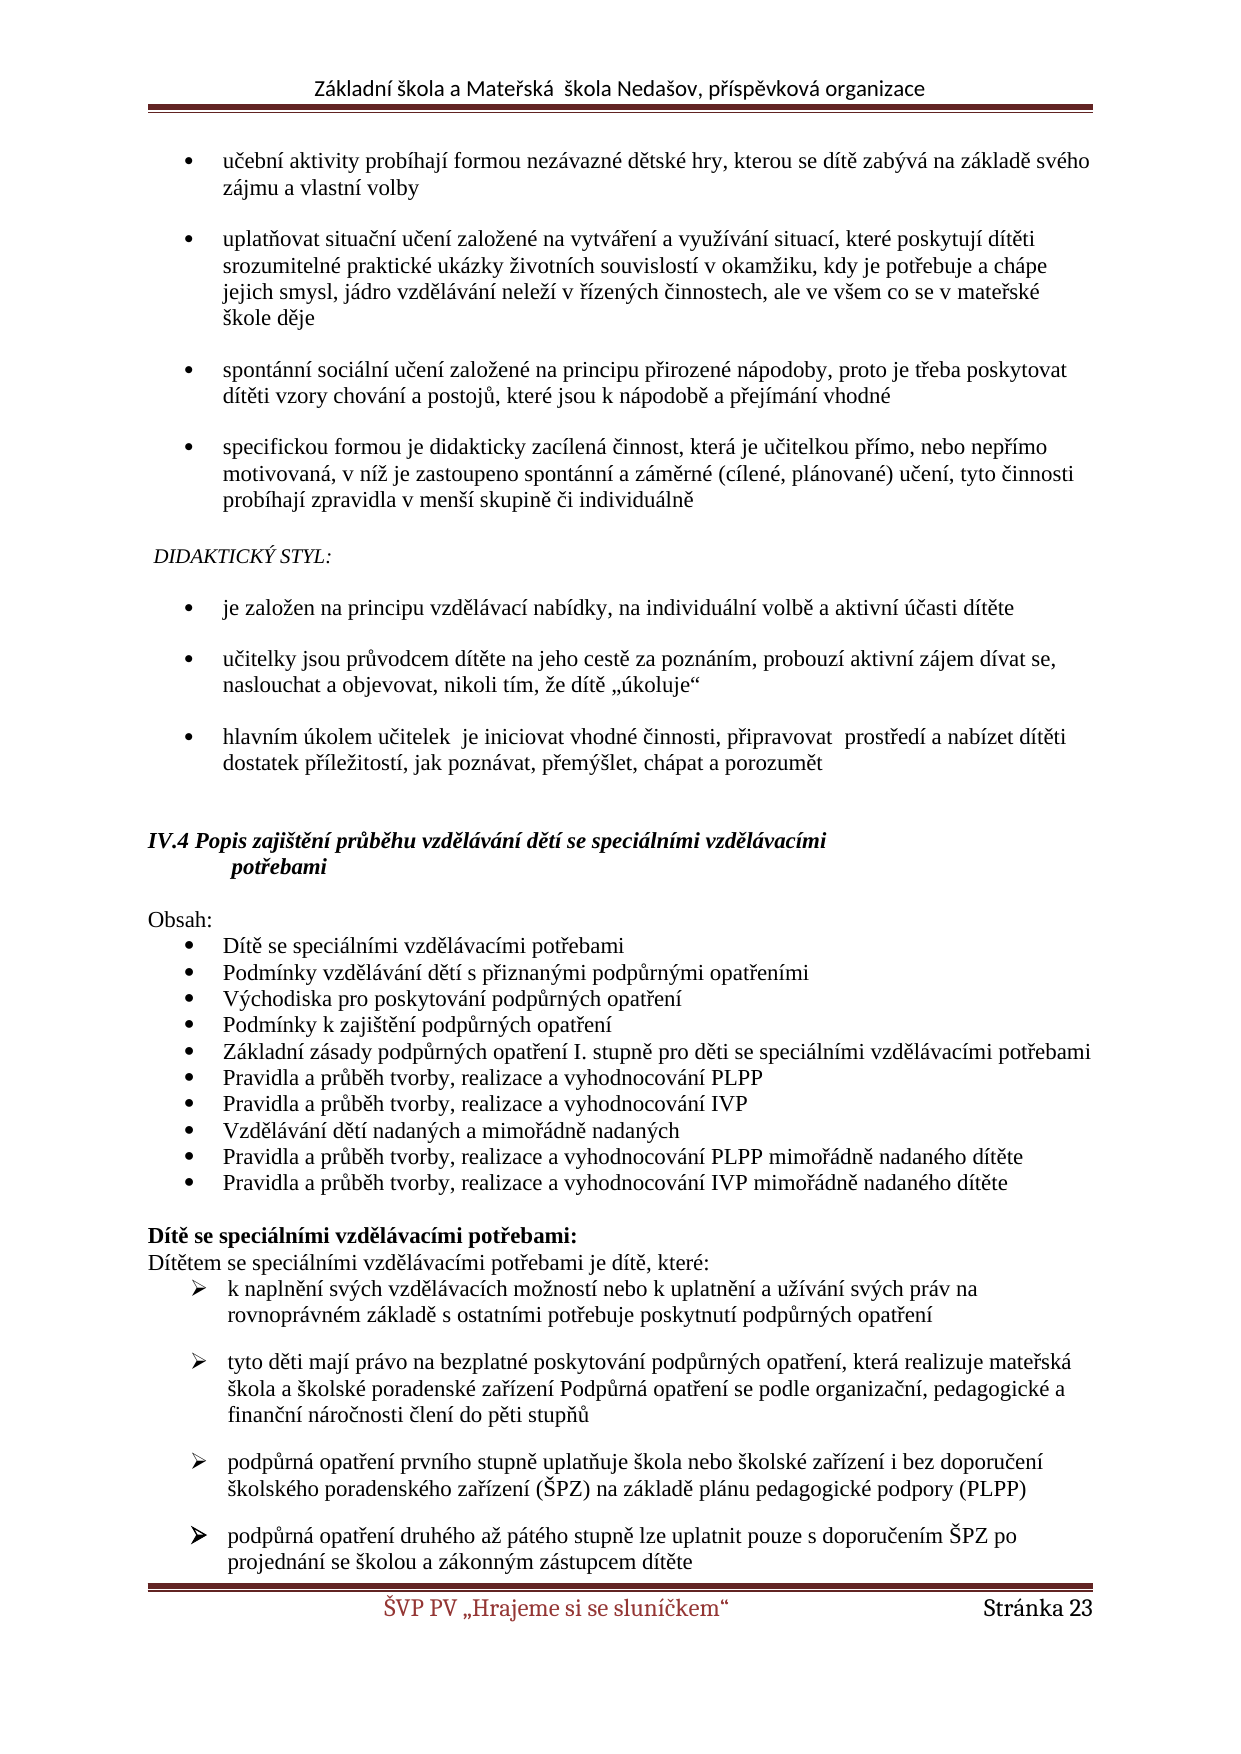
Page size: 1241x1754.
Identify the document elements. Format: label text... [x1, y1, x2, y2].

list spontánní sociální učení založené na principu přirozené nápodoby, proto je třeba poskytovat dítěti vzory chování a postojů, které jsou k nápodobě a přejímání vhodné [185, 356, 1093, 408]
list podpůrná opatření druhého až pátého stupně lze uplatnit pouze s doporučením ŠPZ po projednání se školou a zákonným zástupcem dítěte [190, 1522, 1093, 1574]
list tyto děti mají právo na bezplatné poskytování podpůrných opatření, která realizuje mateřská škola a školské poradenské zařízení Podpůrná opatření se podle organizační, pedagogické a finanční náročnosti člení do pěti stupňů [190, 1348, 1093, 1427]
text DIDAKTICKÝ STYL: [148, 537, 1093, 569]
list Pravidla a průběh tvorby, realizace a vyhodnocování IVP [185, 1090, 1093, 1117]
list Pravidla a průběh tvorby, realizace a vyhodnocování IVP mimořádně nadaného dítěte [185, 1169, 1093, 1196]
list Podmínky k zajištění podpůrných opatření [185, 1011, 1093, 1038]
list Pravidla a průběh tvorby, realizace a vyhodnocování PLPP [185, 1064, 1093, 1090]
list učitelky jsou průvodcem dítěte na jeho cestě za poznáním, probouzí aktivní zájem dívat se, naslouchat a objevovat, nikoli tím, že dítě „úkoluje“ [185, 645, 1093, 698]
list k naplnění svých vzdělávacích možností nebo k uplatnění a užívání svých práv na rovnoprávném základě s ostatními potřebuje poskytnutí podpůrných opatření [190, 1275, 1093, 1328]
list Východiska pro poskytování podpůrných opatření [185, 985, 1093, 1011]
list Pravidla a průběh tvorby, realizace a vyhodnocování PLPP mimořádně nadaného dítěte [185, 1143, 1093, 1169]
list uplatňovat situační učení založené na vytváření a využívání situací, které poskytují dítěti srozumitelné praktické ukázky životních souvislostí v okamžiku, kdy je potřebuje a chápe jejich smysl, jádro vzdělávání neleží v řízených činnostech, ale ve všem co se v mateřské škole děje [185, 225, 1093, 331]
text IV.4 Popis zajištění průběhu vzdělávání dětí se speciálními vzdělávacími [148, 827, 1093, 853]
text Dítě se speciálními vzdělávacími potřebami: [148, 1222, 1093, 1248]
text Obsah: [148, 906, 1093, 932]
list hlavním úkolem učitelek je iniciovat vhodné činnosti, připravovat prostředí a nabízet dítěti dostatek příležitostí, jak poznávat, přemýšlet, chápat a porozumět [185, 723, 1093, 776]
list podpůrná opatření prvního stupně uplatňuje škola nebo školské zařízení i bez doporučení školského poradenského zařízení (ŠPZ) na základě plánu pedagogické podpory (PLPP) [190, 1448, 1093, 1501]
text potřebami [191, 853, 1093, 879]
list Vzdělávání dětí nadaných a mimořádně nadaných [185, 1117, 1093, 1143]
list Dítě se speciálními vzdělávacími potřebami [185, 932, 1093, 959]
list je založen na principu vzdělávací nabídky, na individuální volbě a aktivní účasti dítěte [185, 594, 1093, 620]
text Dítětem se speciálními vzdělávacími potřebami je dítě, které: [148, 1248, 1093, 1275]
list Základní zásady podpůrných opatření I. stupně pro děti se speciálními vzdělávacími potřebami [185, 1038, 1093, 1064]
list Podmínky vzdělávání dětí s přiznanými podpůrnými opatřeními [185, 959, 1093, 985]
list specifickou formou je didakticky zacílená činnost, která je učitelkou přímo, nebo nepřímo motivovaná, v níž je zastoupeno spontánní a záměrné (cílené, plánované) učení, tyto činnosti probíhají zpravidla v menší skupině či individuálně [185, 433, 1093, 512]
list učební aktivity probíhají formou nezávazné dětské hry, kterou se dítě zabývá na základě svého zájmu a vlastní volby [185, 148, 1093, 200]
